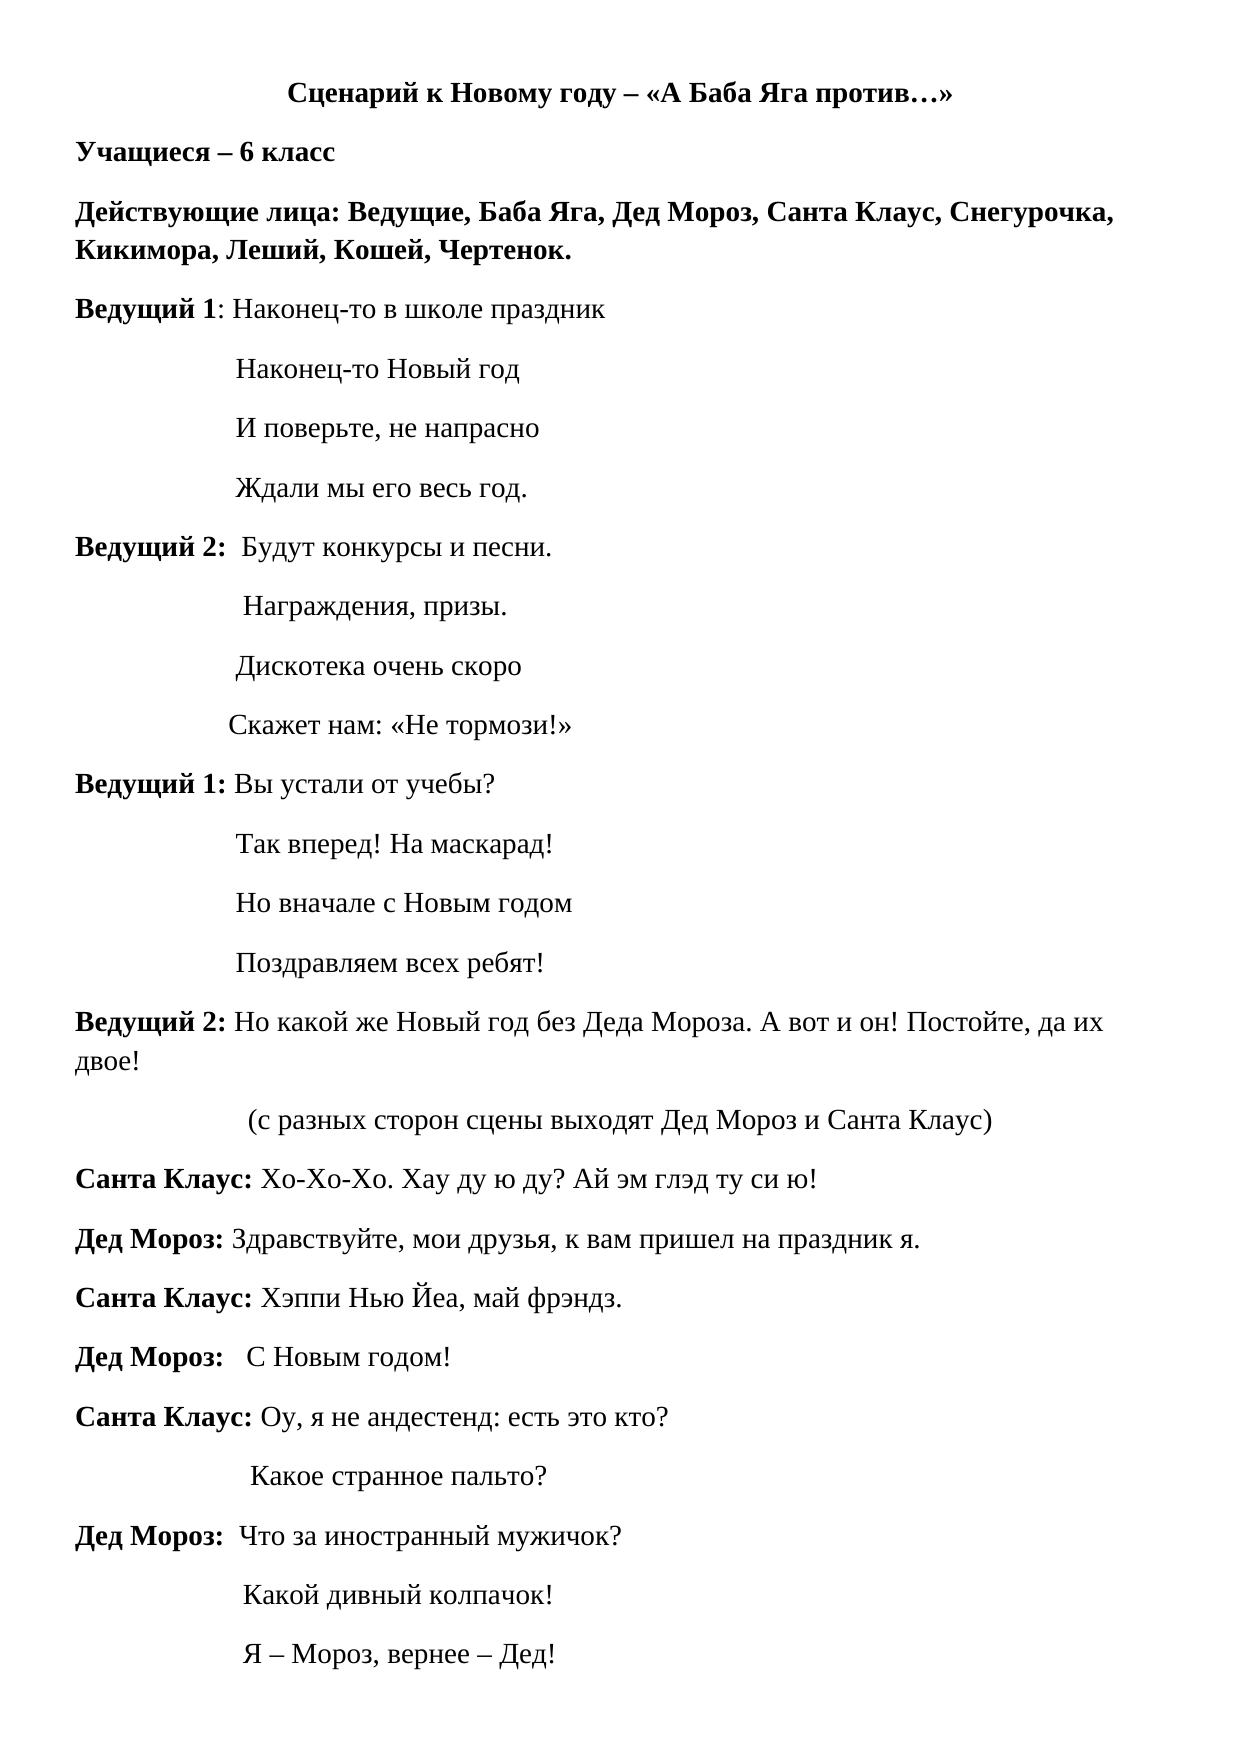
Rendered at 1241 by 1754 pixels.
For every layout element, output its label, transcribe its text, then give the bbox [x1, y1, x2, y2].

text Награждения, призы. [75, 588, 1165, 622]
text Ведущий 1: Вы устали от учебы? [75, 767, 1165, 800]
text Сценарий к Новому году – «А Баба Яга против…» [75, 75, 1165, 108]
text Ведущий 2: Будут конкурсы и песни. [75, 529, 1165, 563]
text И поверьте, не напрасно [75, 410, 1165, 444]
text Поздравляем всех ребят! [75, 945, 1165, 978]
text Санта Клаус: Оу, я не андестенд: есть это кто? [75, 1399, 1165, 1432]
text Дискотека очень скоро [75, 648, 1165, 681]
text Наконец-то Новый год [75, 351, 1165, 384]
text Дед Мороз: С Новым годом! [75, 1339, 1165, 1373]
text Действующие лица: Ведущие, Баба Яга, Дед Мороз, Санта Клаус, Снегурочка, Кикимора, Леший, Кошей, Чертенок. [75, 194, 1165, 266]
text Какой дивный колпачок! [75, 1577, 1165, 1611]
text Ведущий 1: Наконец-то в школе праздник [75, 292, 1165, 325]
text Так вперед! На маскарад! [75, 826, 1165, 859]
text Но вначале с Новым годом [75, 885, 1165, 919]
text Дед Мороз: Здравствуйте, мои друзья, к вам пришел на праздник я. [75, 1221, 1165, 1254]
text Учащиеся – 6 класс [75, 134, 1165, 168]
text Ждали мы его весь год. [75, 470, 1165, 503]
text Санта Клаус: Хэппи Нью Йеа, май фрэндз. [75, 1280, 1165, 1314]
text Какое странное пальто? [75, 1458, 1165, 1492]
text Санта Клаус: Хо-Хо-Хо. Хау ду ю ду? Ай эм глэд ту си ю! [75, 1161, 1165, 1195]
text (с разных сторон сцены выходят Дед Мороз и Санта Клаус) [75, 1102, 1165, 1136]
text Скажет нам: «Не тормози!» [75, 707, 1165, 741]
text Дед Мороз: Что за иностранный мужичок? [75, 1518, 1165, 1551]
text Ведущий 2: Но какой же Новый год без Деда Мороза. А вот и он! Постойте, да их двое! [75, 1004, 1165, 1076]
text Я – Мороз, вернее – Дед! [75, 1636, 1165, 1670]
